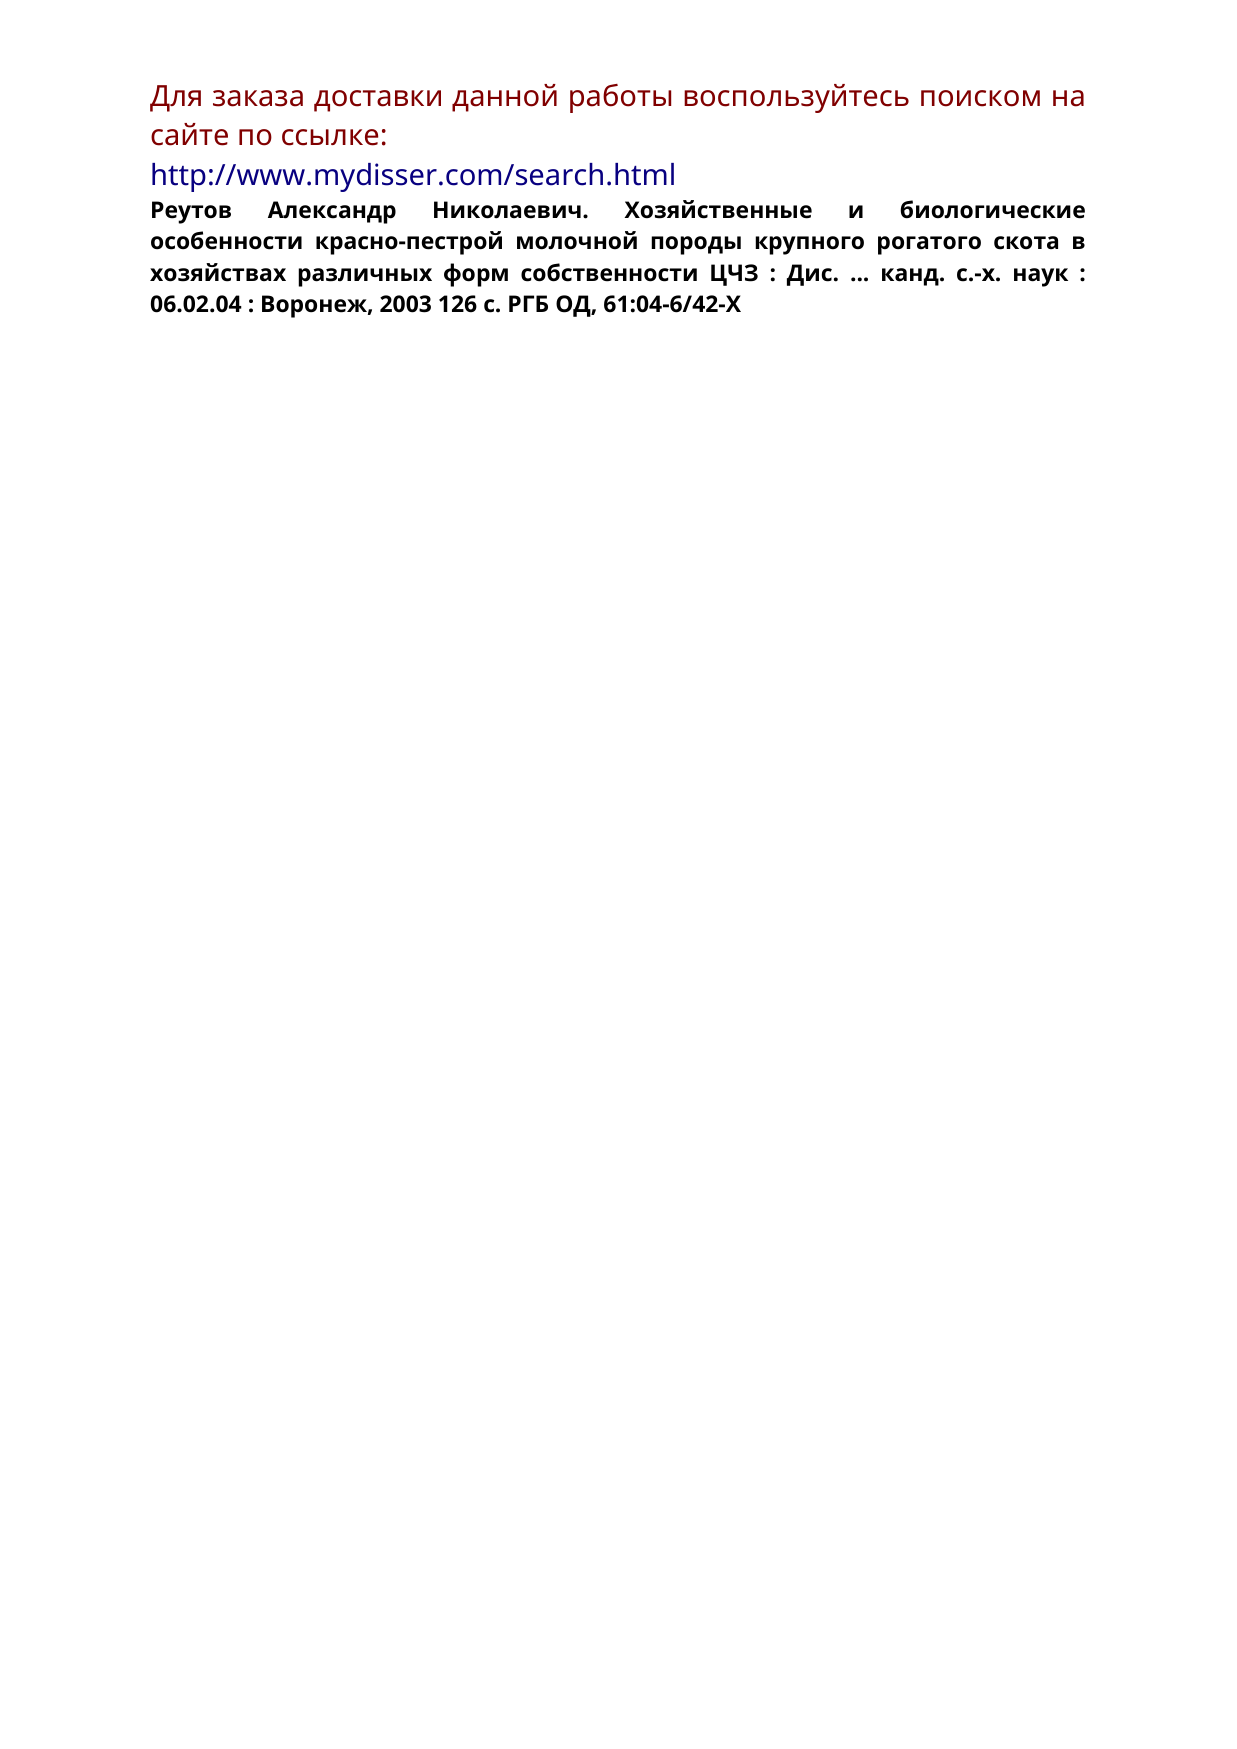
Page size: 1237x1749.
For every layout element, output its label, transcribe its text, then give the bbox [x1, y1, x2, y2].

text Реутов Александр Николаевич. Хозяйственные и биологические особенности красно-пестрой молочной породы крупного рогатого скота в хозяйствах различных форм собственности ЦЧЗ : Дис. ... канд. с.-х. наук : 06.02.04 : Воронеж, 2003 126 c. РГБ ОД, 61:04-6/42-X [150, 194, 1086, 319]
